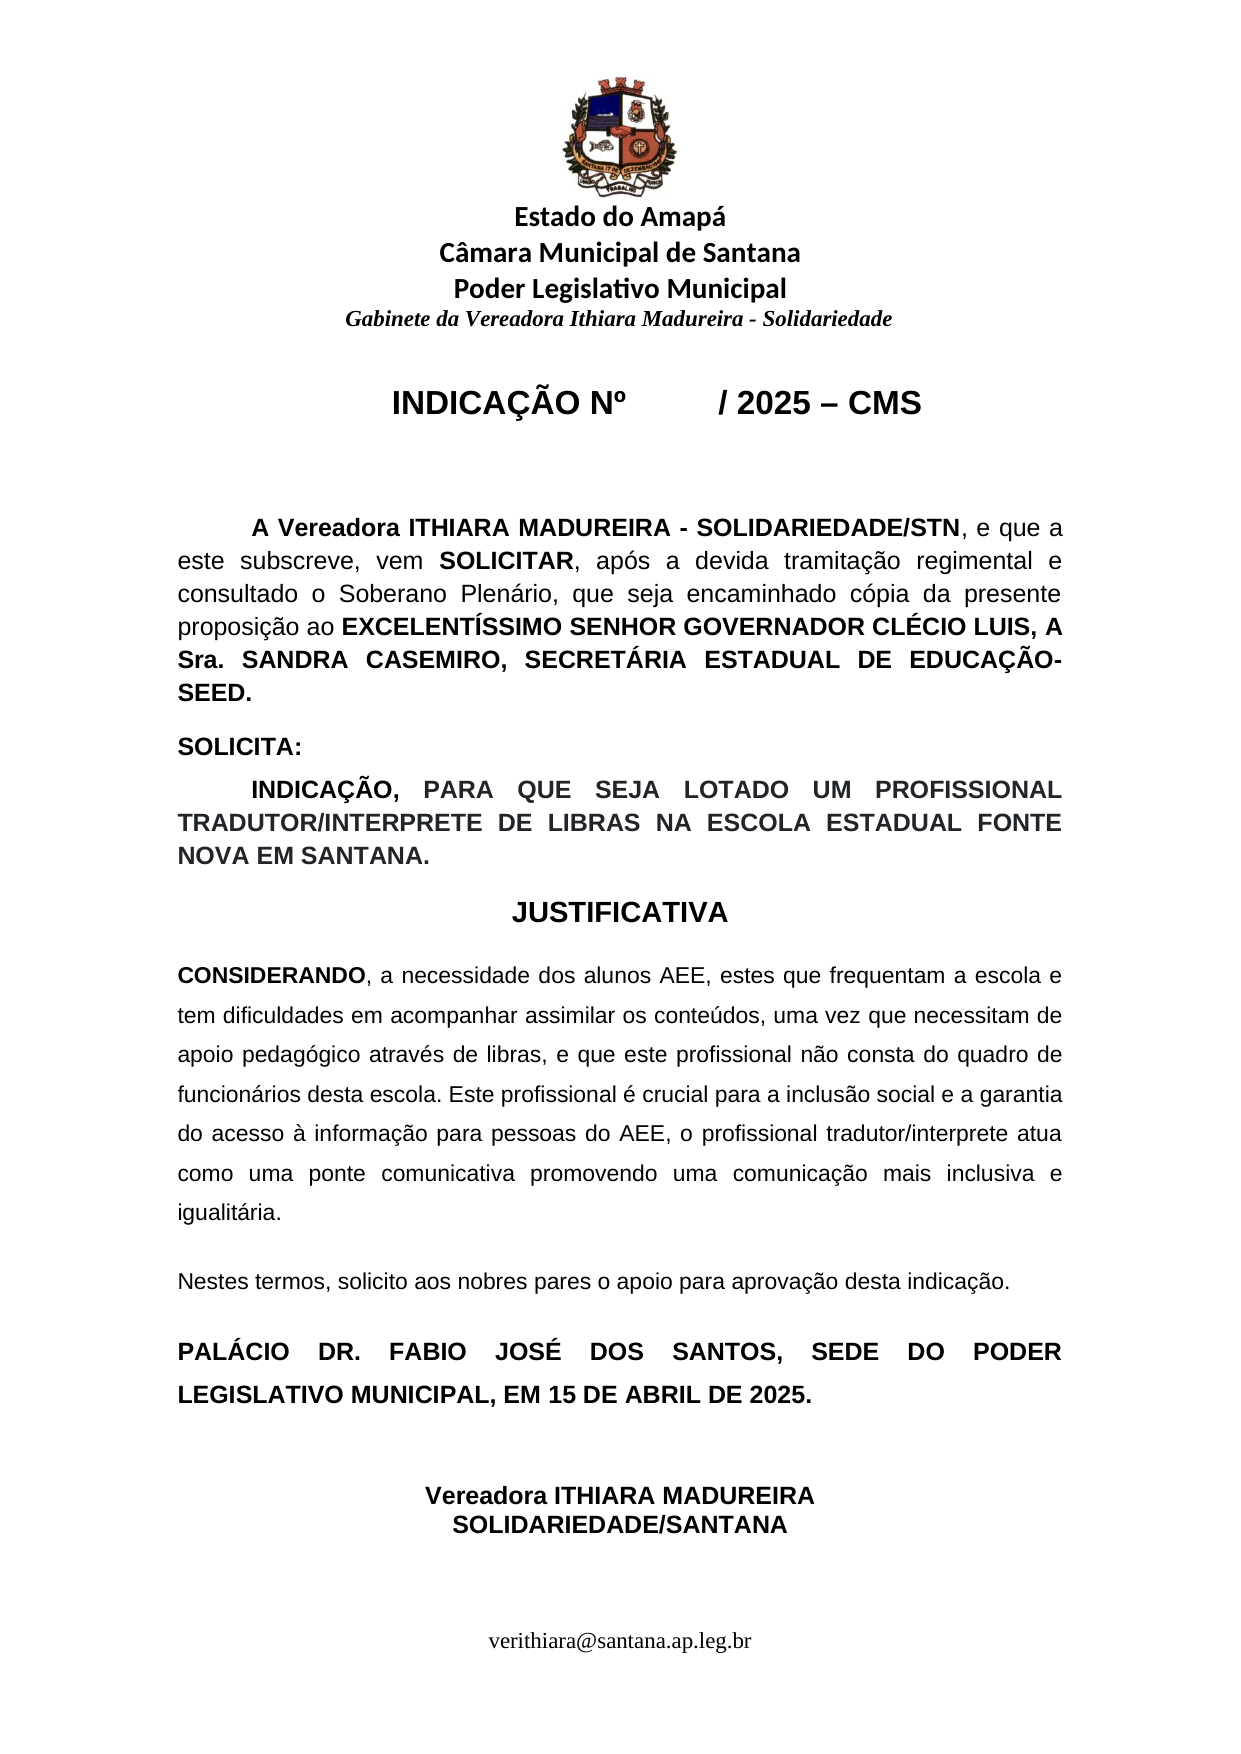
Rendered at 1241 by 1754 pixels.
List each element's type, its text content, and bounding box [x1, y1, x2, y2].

text Nestes termos, solicito aos nobres pares o apoio para aprovação desta indicação. [177, 1268, 1063, 1294]
text INDICAÇÃO, PARA QUE SEJA LOTADO UM PROFISSIONAL TRADUTOR/INTERPRETE DE LIBRAS NA ESCOLA ESTADUAL FONTE NOVA EM SANTANA. [177, 837, 1063, 870]
text INDICAÇÃO Nº / 2025 – CMS [177, 383, 1063, 421]
text CONSIDERANDO, a necessidade dos alunos AEE, estes que frequentam a escola e tem dificuldades em acompanhar assimilar os conteúdos, uma vez que necessitam de apoio pedagógico através de libras, e que este profissional não consta do quadro de funcionários desta escola. Este profissional é crucial para a inclusão social e a garantia do acesso à informação para pessoas do AEE, o profissional tradutor/interprete atua como uma ponte comunicativa promovendo uma comunicação mais inclusiva e igualitária. [177, 962, 1063, 1226]
text JUSTIFICATIVA [177, 895, 1063, 928]
text SOLIDARIEDADE/SANTANA [177, 1509, 1063, 1538]
picture [561, 73, 679, 199]
text A Vereadora ITHIARA MADUREIRA - SOLIDARIEDADE/STN, e que a este subscreve, vem SOLICITAR, após a devida tramitação regimental e consultado o Soberano Plenário, que seja encaminhado cópia da presente proposição ao EXCELENTÍSSIMO SENHOR GOVERNADOR CLÉCIO LUIS, A Sra. SANDRA CASEMIRO, SECRETÁRIA ESTADUAL DE EDUCAÇÃO-SEED. [177, 513, 1063, 707]
text INDICAÇÃO, PARA QUE SEJA LOTADO UM PROFISSIONAL TRADUTOR/INTERPRETE DE LIBRAS NA ESCOLA ESTADUAL FONTE NOVA EM SANTANA. [177, 775, 1063, 808]
text SOLICITA: [177, 732, 990, 761]
text PALÁCIO DR. FABIO JOSÉ DOS SANTOS, SEDE DO PODER LEGISLATIVO MUNICIPAL, EM 15 DE ABRIL DE 2025. [177, 1337, 1063, 1408]
text Vereadora ITHIARA MADUREIRA [177, 1481, 1063, 1509]
